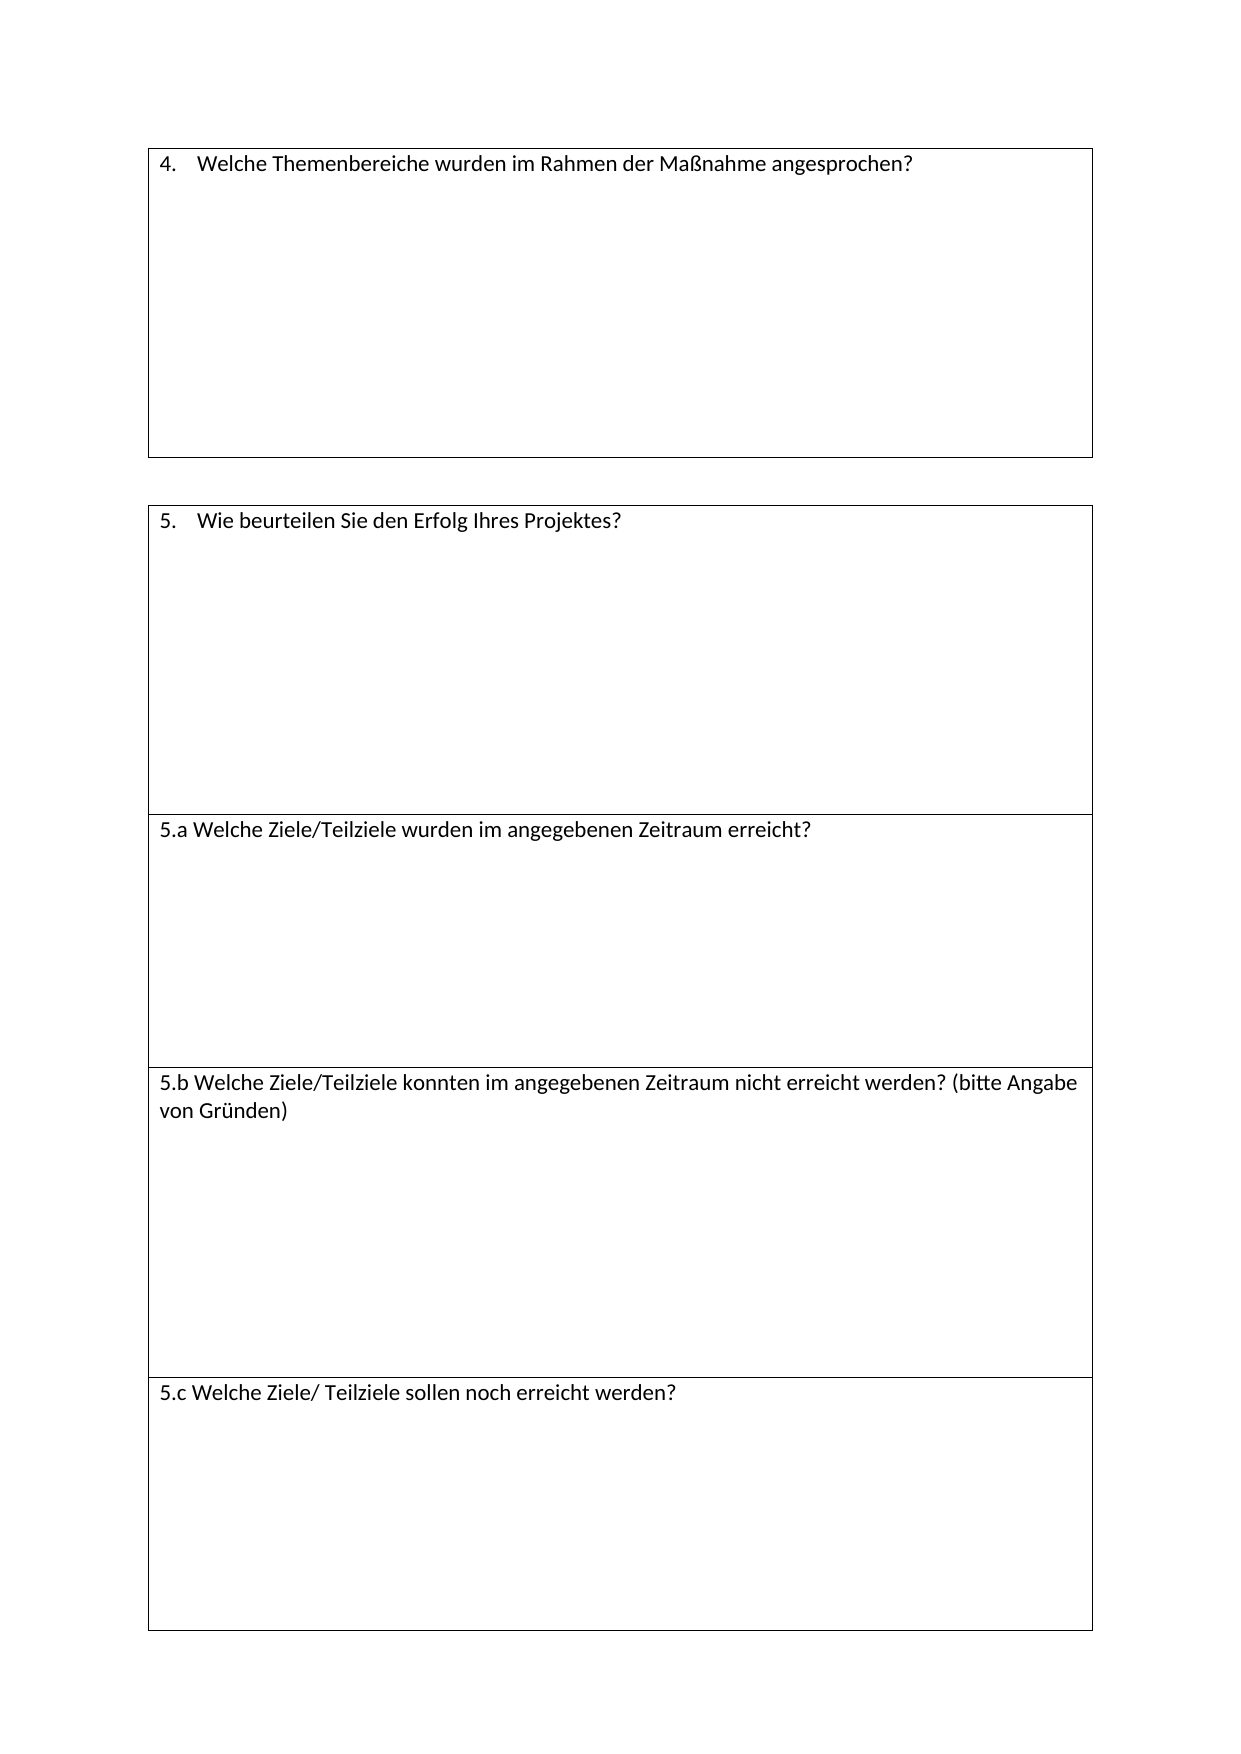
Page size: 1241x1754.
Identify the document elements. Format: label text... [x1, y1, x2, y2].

table_cell 5.c Welche Ziele/ Teilziele sollen noch erreicht werden? [149, 1378, 1092, 1630]
table_header Wie beurteilen Sie den Erfolg Ihres Projektes? [149, 506, 1092, 814]
table_cell 5.a Welche Ziele/Teilziele wurden im angegebenen Zeitraum erreicht? [149, 815, 1092, 1067]
table_cell 5.b Welche Ziele/Teilziele konnten im angegebenen Zeitraum nicht erreicht werden? (bitte Angabe von Gründen) [149, 1068, 1092, 1377]
table_header Welche Themenbereiche wurden im Rahmen der Maßnahme angesprochen? [149, 149, 1092, 457]
